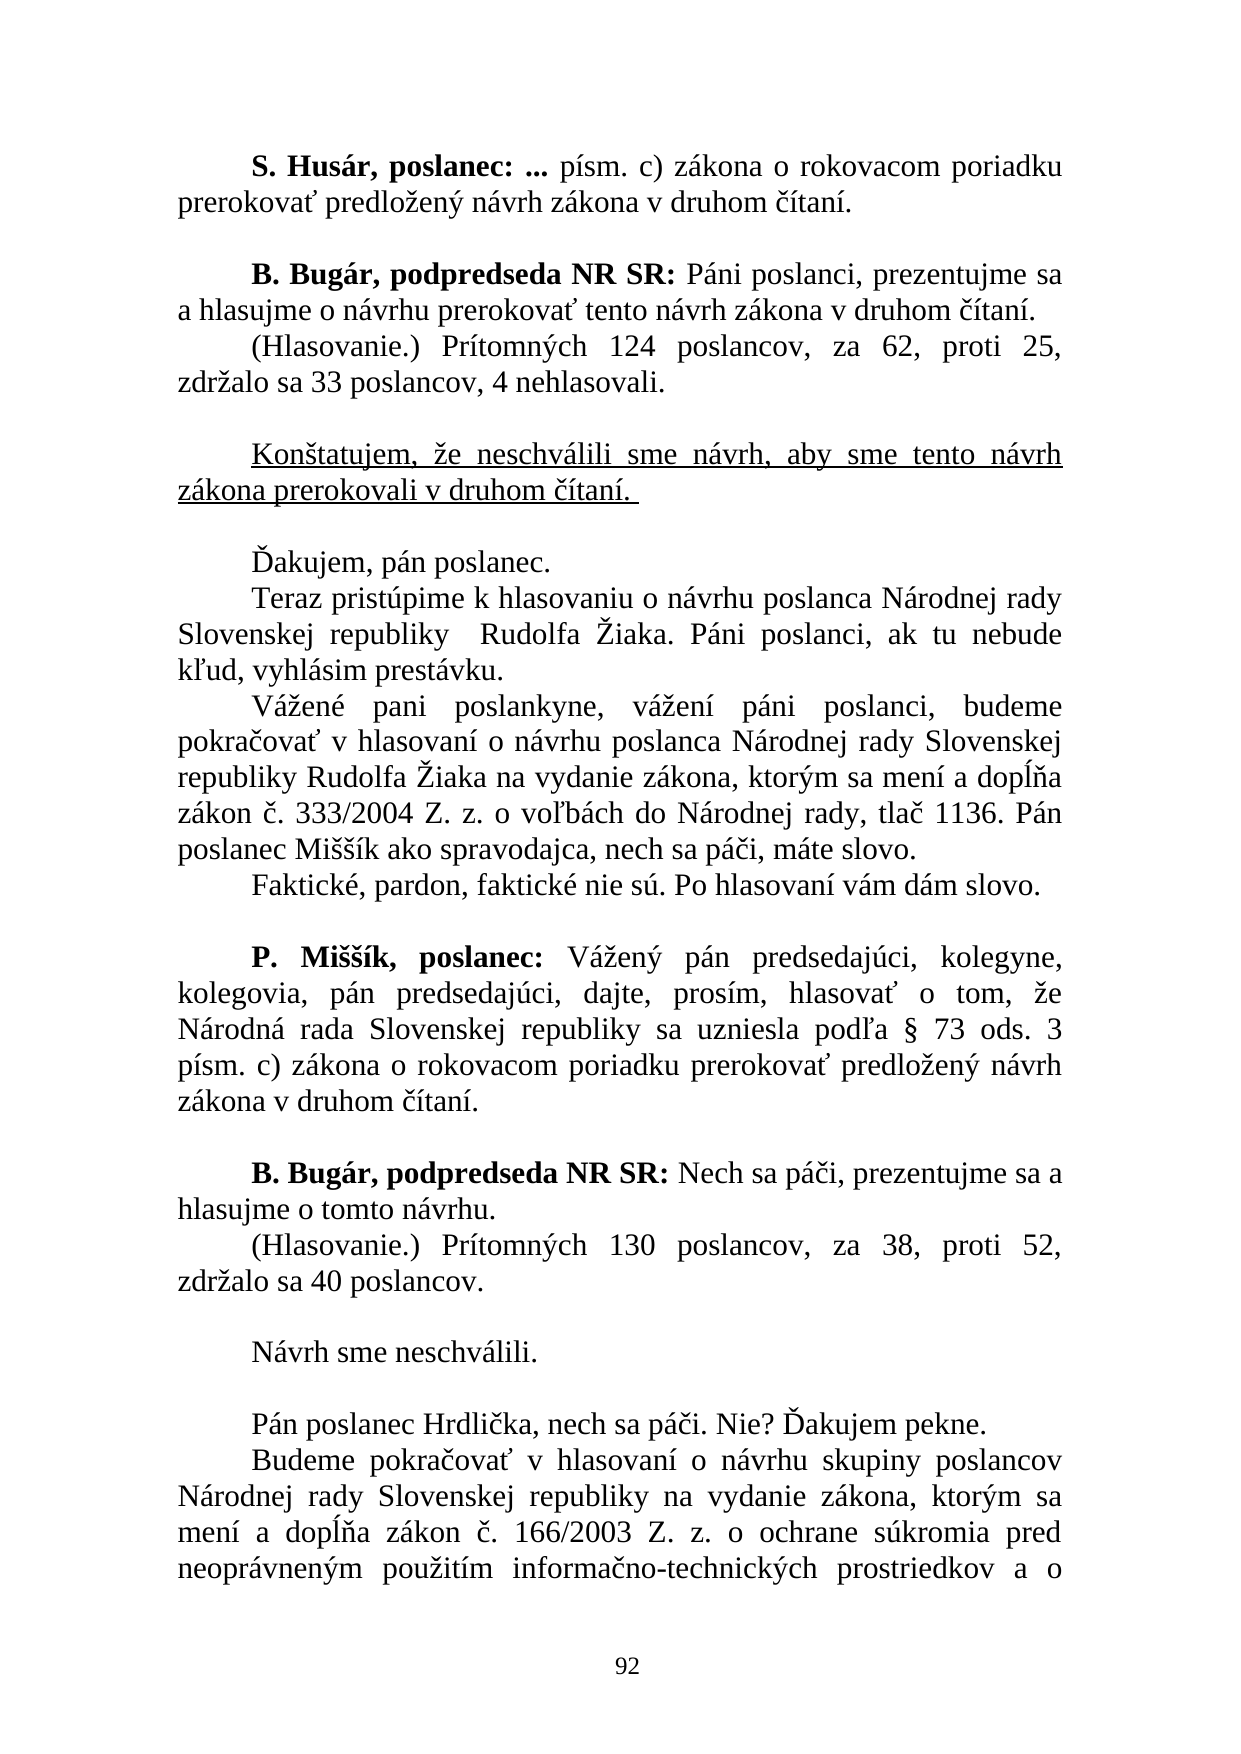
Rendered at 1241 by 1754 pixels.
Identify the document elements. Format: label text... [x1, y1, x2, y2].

text Teraz pristúpime k hlasovaniu o návrhu poslanca Národnej rady Slovenskej republiky Rudolfa Žiaka. Páni poslanci, ak tu nebude kľud, vyhlásim prestávku. [177, 579, 1063, 687]
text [177, 1441, 1063, 1585]
text P. Miššík, poslanec: Vážený pán predsedajúci, kolegyne, kolegovia, pán predsedajúci, dajte, prosím, hlasovať o tom, že Národná rada Slovenskej republiky sa uzniesla podľa § 73 ods. 3 písm. c) zákona o rokovacom poriadku prerokovať predložený návrh zákona v druhom čítaní. [177, 938, 1063, 1118]
text (Hlasovanie.) Prítomných 124 poslancov, za 62, proti 25, zdržalo sa 33 poslancov, 4 nehlasovali. [177, 327, 1063, 399]
text B. Bugár, podpredseda NR SR: Páni poslanci, prezentujme sa a hlasujme o návrhu prerokovať tento návrh zákona v druhom čítaní. [177, 256, 1063, 327]
text S. Husár, poslanec: ... písm. c) zákona o rokovacom poriadku prerokovať predložený návrh zákona v druhom čítaní. [177, 148, 1063, 219]
text Vážené pani poslankyne, vážení páni poslanci, budeme pokračovať v hlasovaní o návrhu poslanca Národnej rady Slovenskej republiky Rudolfa Žiaka na vydanie zákona, ktorým sa mení a dopĺňa zákon č. 333/2004 Z. z. o voľbách do Národnej rady, tlač 1136. Pán poslanec Miššík ako spravodajca, nech sa páči, máte slovo. [177, 687, 1063, 866]
text Faktické, pardon, faktické nie sú. Po hlasovaní vám dám slovo. [177, 866, 1063, 902]
text (Hlasovanie.) Prítomných 130 poslancov, za 38, proti 52, zdržalo sa 40 poslancov. [177, 1226, 1063, 1298]
text Pán poslanec Hrdlička, nech sa páči. Nie? Ďakujem pekne. [177, 1406, 1063, 1441]
text Ďakujem, pán poslanec. [177, 543, 1063, 579]
text Konštatujem, že neschválili sme návrh, aby sme tento návrh zákona prerokovali v druhom čítaní. [177, 435, 1063, 507]
text Návrh sme neschválili. [177, 1334, 1063, 1369]
text B. Bugár, podpredseda NR SR: Nech sa páči, prezentujme sa a hlasujme o tomto návrhu. [177, 1154, 1063, 1226]
